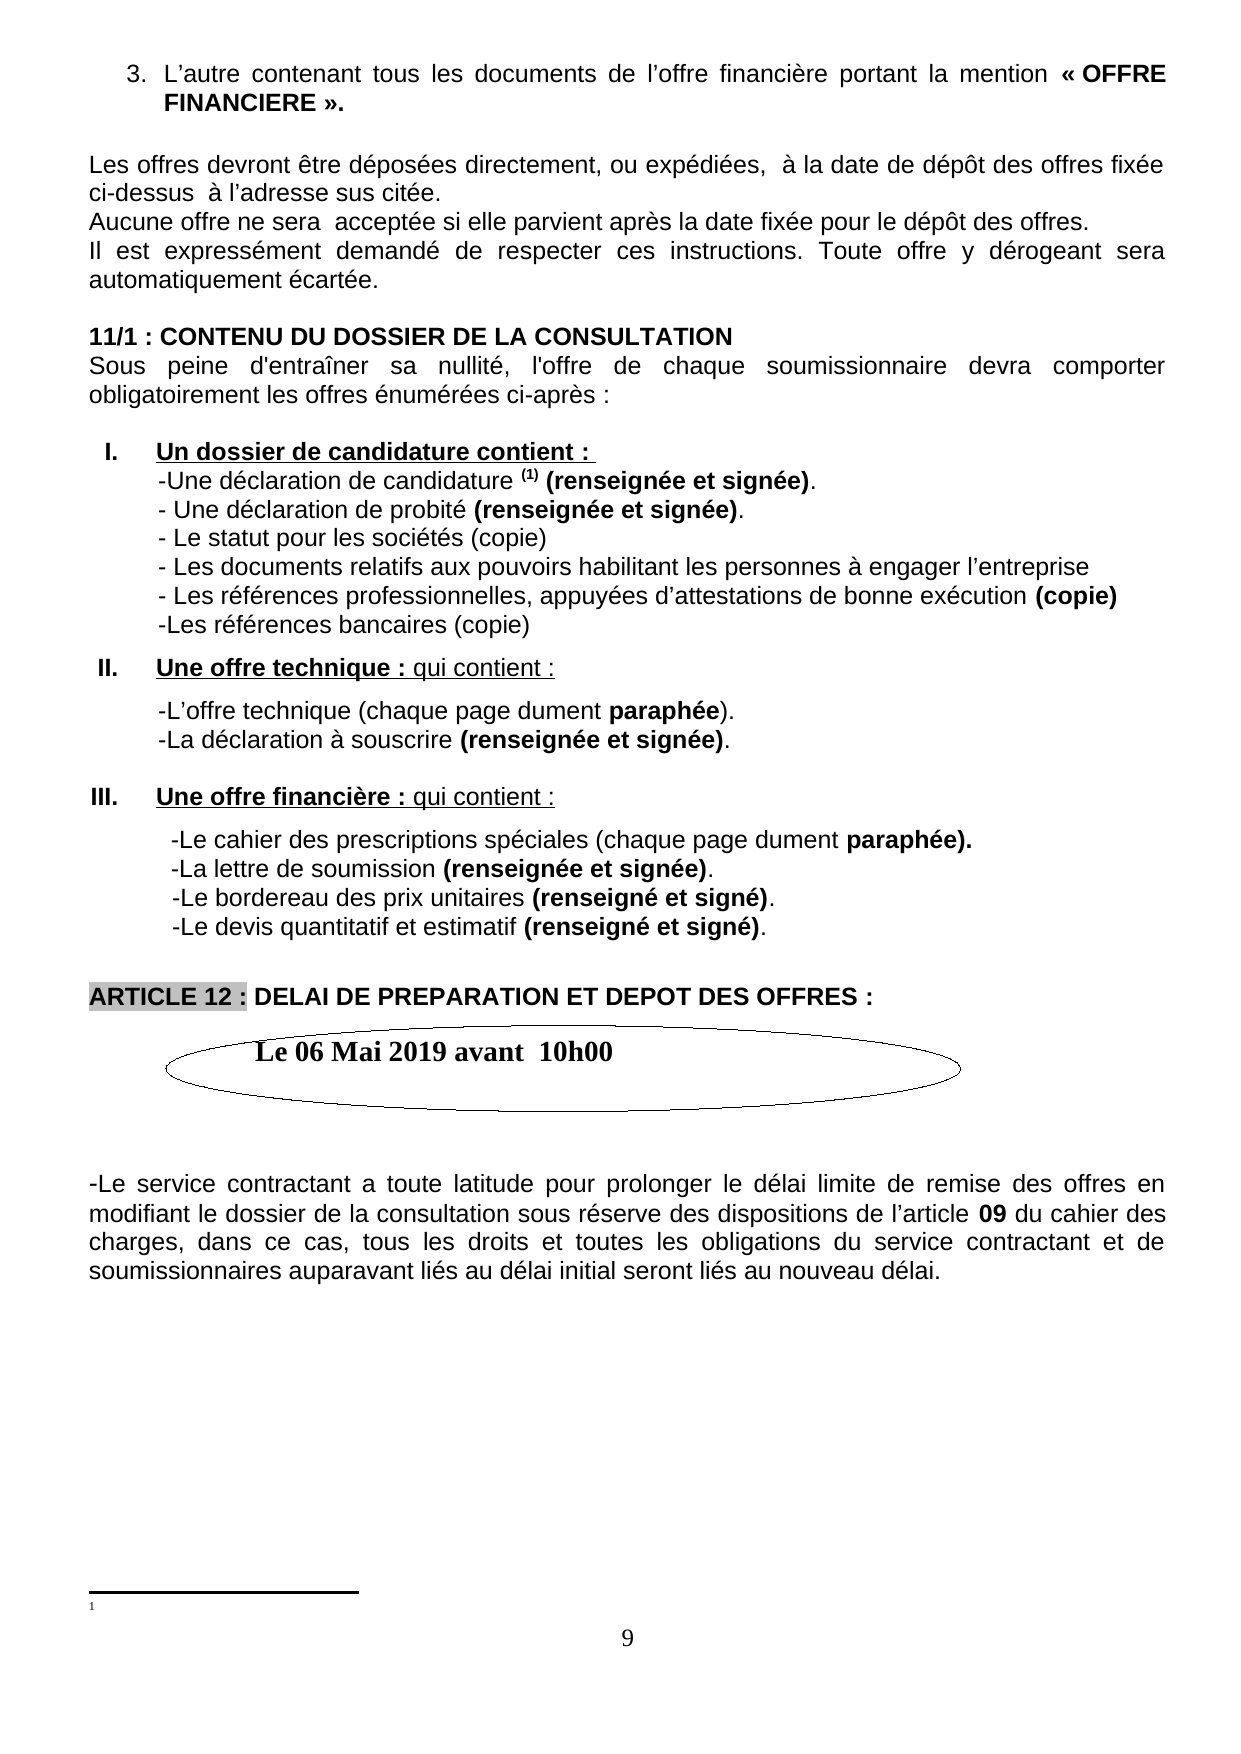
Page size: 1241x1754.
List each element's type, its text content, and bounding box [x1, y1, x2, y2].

text Sous peine d'entraîner sa nullité, l'offre de chaque soumissionnaire devra comporter obligatoirement les offres énumérées ci-après : [89, 351, 1167, 408]
text 11/1 : CONTENU DU DOSSIER DE LA CONSULTATION [89, 322, 1167, 351]
text - Les références professionnelles, appuyées d’attestations de bonne exécution (copie) [89, 581, 1167, 610]
text -Une déclaration de candidature () (renseignée et signée). [89, 466, 1167, 495]
text -Les références bancaires (copie) [89, 610, 1167, 638]
text Les offres devront être déposées directement, ou expédiées, à la date de dépôt des offres fixée ci-dessus à l’adresse sus citée. [89, 150, 1167, 207]
list Une offre technique : qui contient : [118, 653, 1167, 682]
text -L’offre technique (chaque page dument paraphée). [89, 696, 1167, 725]
list Une offre financière : qui contient : [118, 782, 1167, 811]
text -La lettre de soumission (renseignée et signée). [171, 854, 1167, 883]
text -Le devis quantitatif et estimatif (renseigné et signé). [89, 912, 1167, 940]
text Il est expressément demandé de respecter ces instructions. Toute offre y dérogeant sera automatiquement écartée. [89, 236, 1167, 293]
text -Le cahier des prescriptions spéciales (chaque page dument paraphée). [171, 825, 1167, 854]
text Aucune offre ne sera acceptée si elle parvient après la date fixée pour le dépôt des offres. [89, 207, 1167, 236]
text - Une déclaration de probité (renseignée et signée). [89, 495, 1167, 523]
text -La déclaration à souscrire (renseignée et signée). [89, 725, 1167, 753]
text - Les documents relatifs aux pouvoirs habilitant les personnes à engager l’entreprise [89, 552, 1167, 581]
text - Le statut pour les sociétés (copie) [89, 523, 1167, 552]
text ARTICLE 12 : DELAI DE PREPARATION ET DEPOT DES OFFRES : [247, 982, 1167, 1011]
list L’autre contenant tous les documents de l’offre financière portant la mention « OFFRE FINANCIERE ». [126, 59, 1167, 117]
list Un dossier de candidature contient : [118, 437, 1167, 466]
text -Le bordereau des prix unitaires (renseigné et signé). [89, 883, 1167, 912]
text -Le service contractant a toute latitude pour prolonger le délai limite de remise des offres en modifiant le dossier de la consultation sous réserve des dispositions de l’article 09 du cahier des charges, dans ce cas, tous les droits et toutes les obligations du service contractant et de soumissionnaires auparavant liés au délai initial seront liés au nouveau délai. [89, 1167, 1167, 1285]
